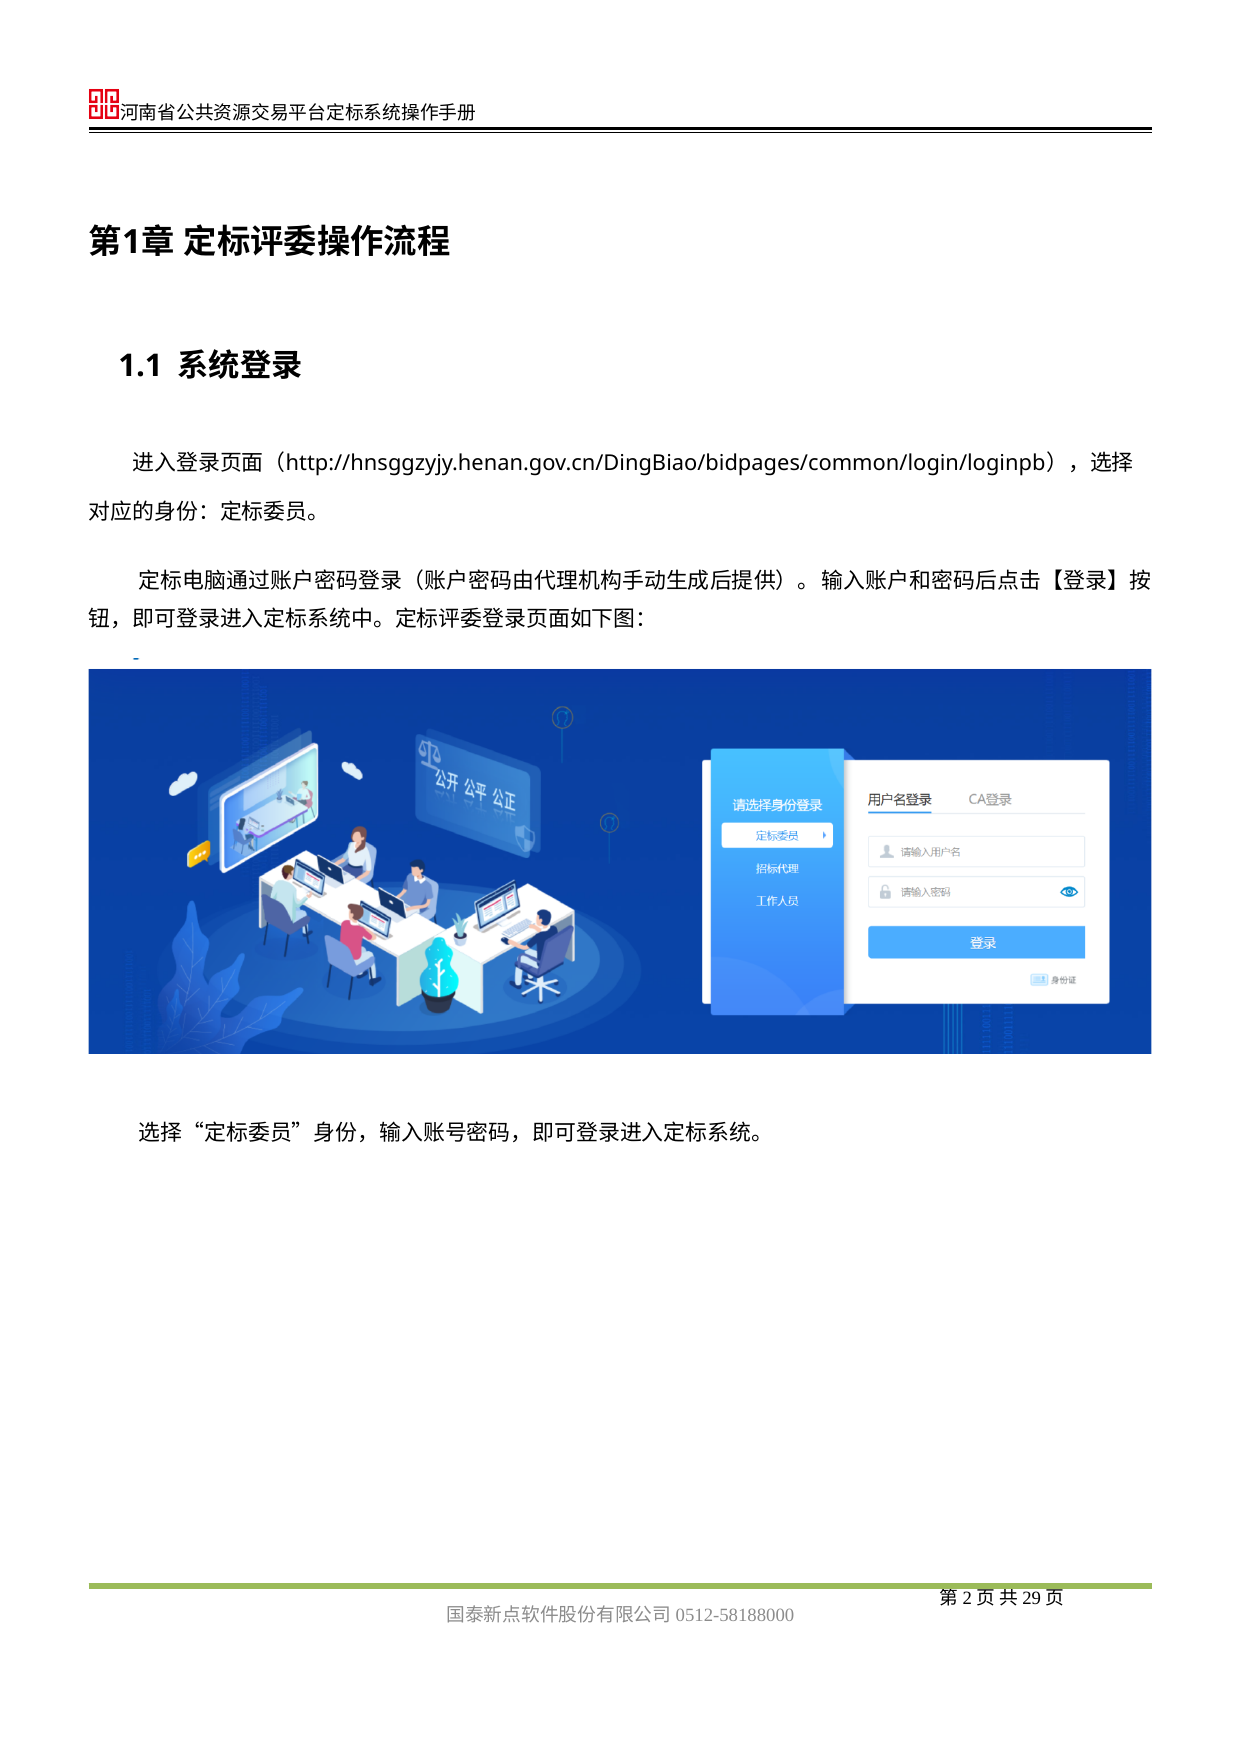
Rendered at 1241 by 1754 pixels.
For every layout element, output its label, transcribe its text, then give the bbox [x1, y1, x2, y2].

text 选择“定标委员”身份，输入账号密码，即可登录进入定标系统。 [88, 1114, 1152, 1147]
subtitle 系统登录 [118, 330, 1152, 395]
subtitle 定标评委操作流程 [88, 207, 1152, 272]
text 定标电脑通过账户密码登录（账户密码由代理机构手动生成后提供）。输入账户和密码后点击【登录】按钮，即可登录进入定标系统中。定标评委登录页面如下图： [88, 563, 1152, 633]
picture [88, 658, 1152, 1054]
picture [88, 88, 120, 120]
text 进入登录页面（http://hnsggzyjy.henan.gov.cn/DingBiao/bidpages/common/login/loginpb），选择对应的身份：定标委员。 [88, 445, 1152, 526]
